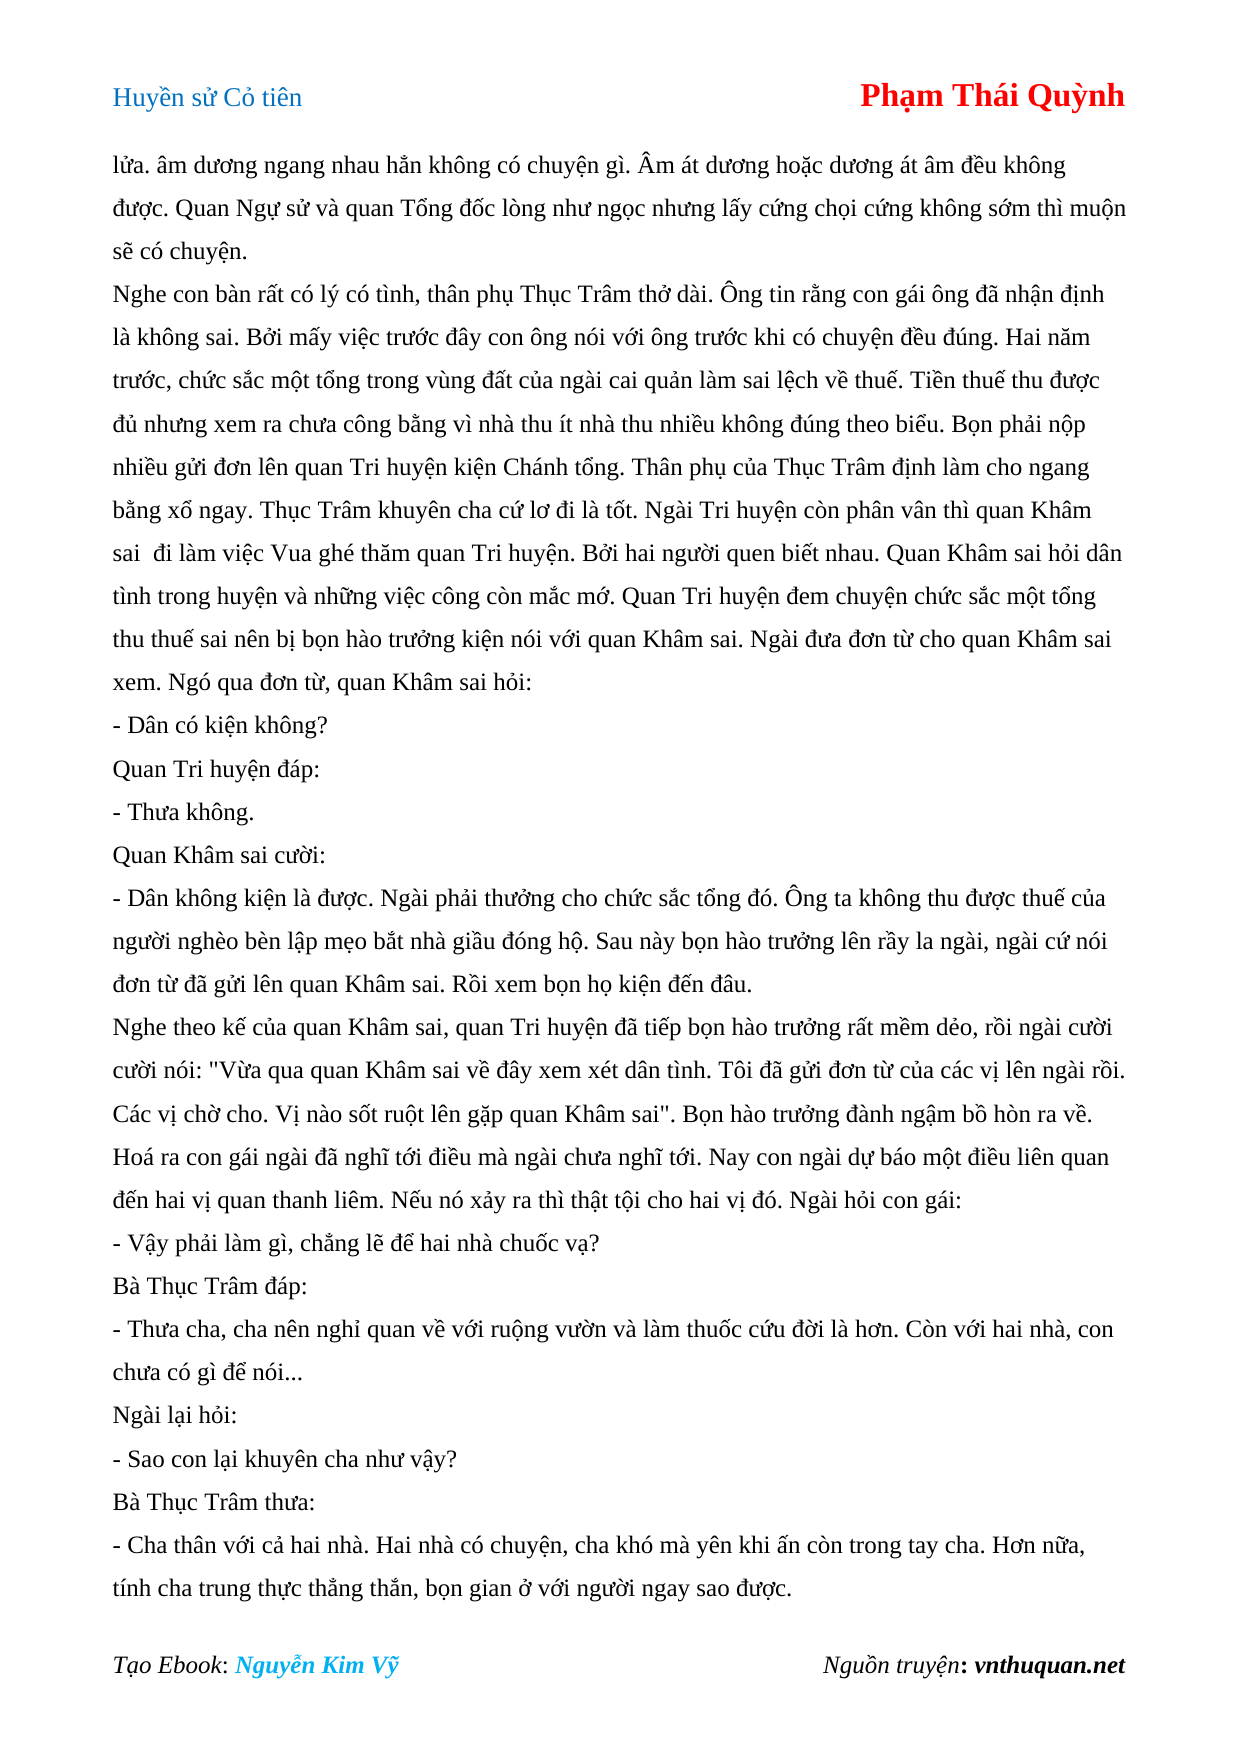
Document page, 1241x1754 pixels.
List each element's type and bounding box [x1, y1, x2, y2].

text [112, 150, 1128, 1602]
